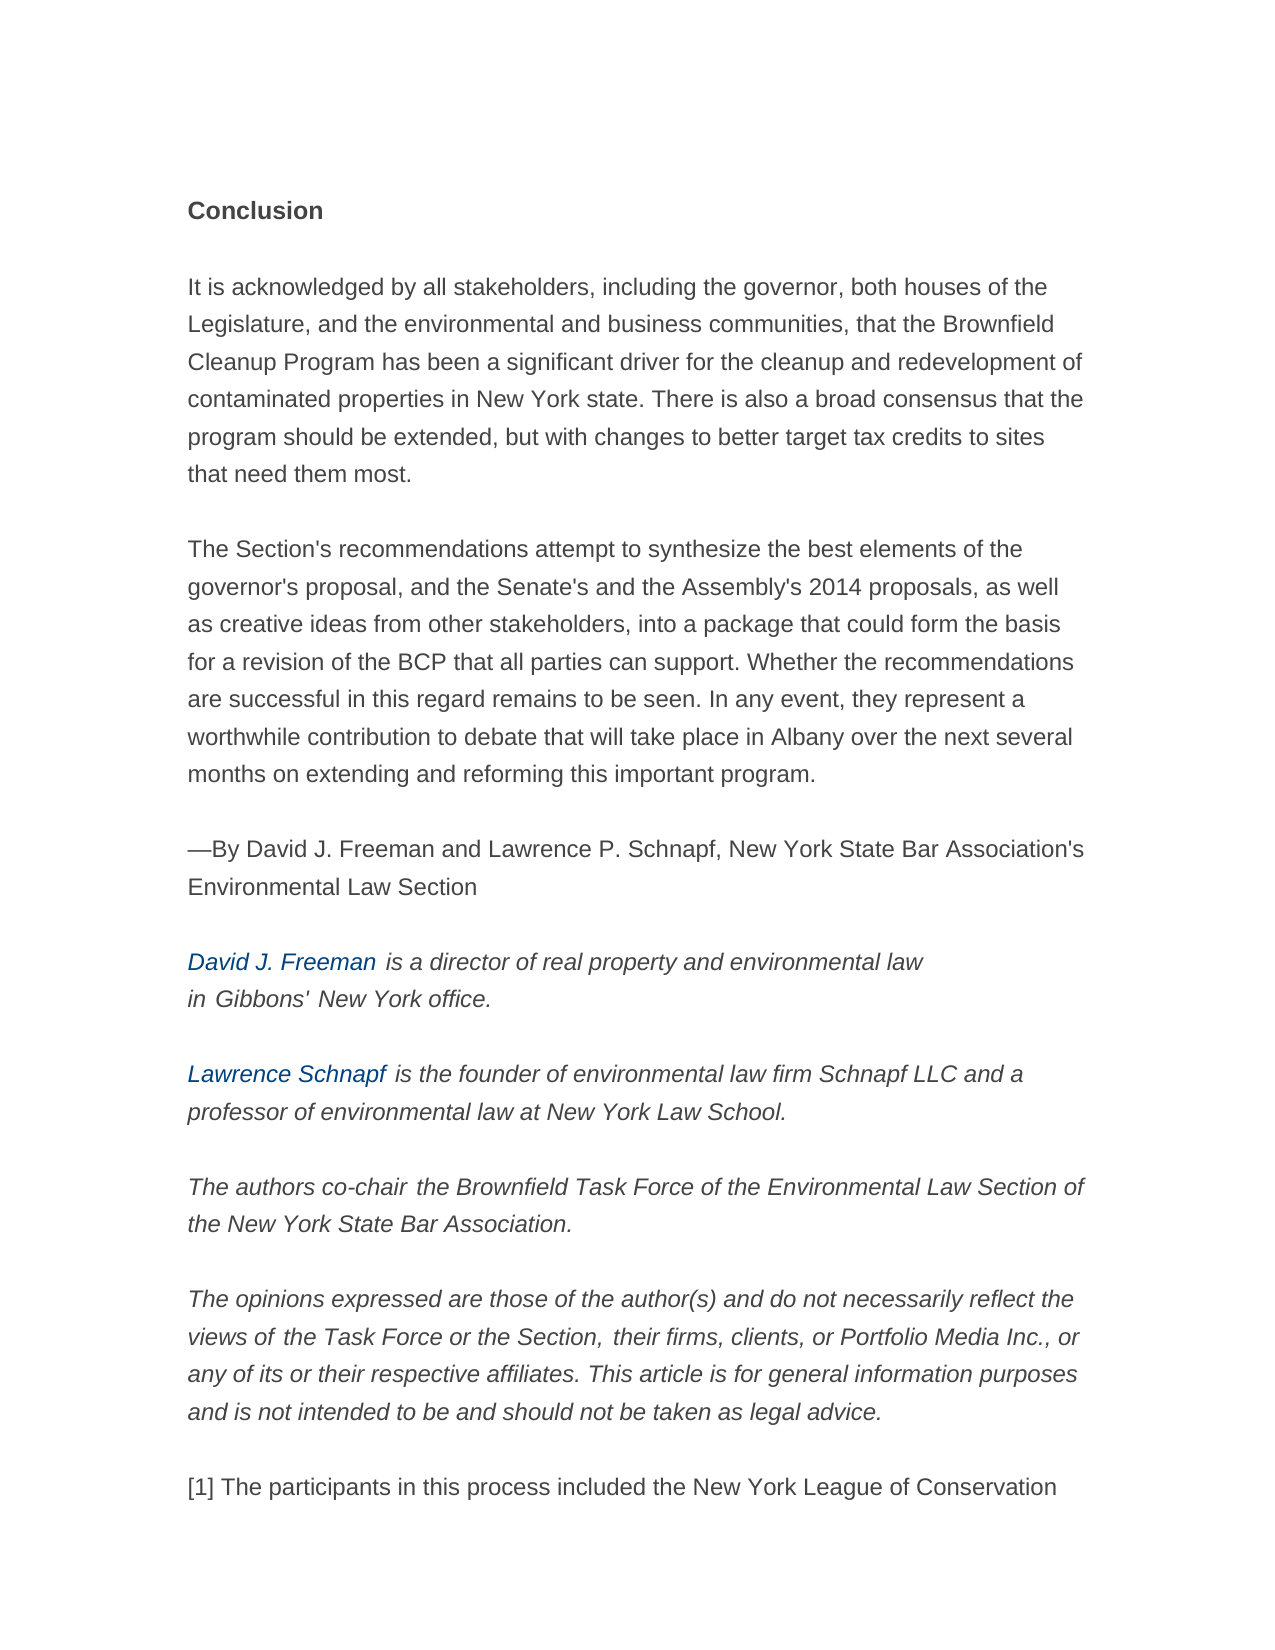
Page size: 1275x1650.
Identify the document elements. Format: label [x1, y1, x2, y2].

text [187, 150, 1087, 1500]
